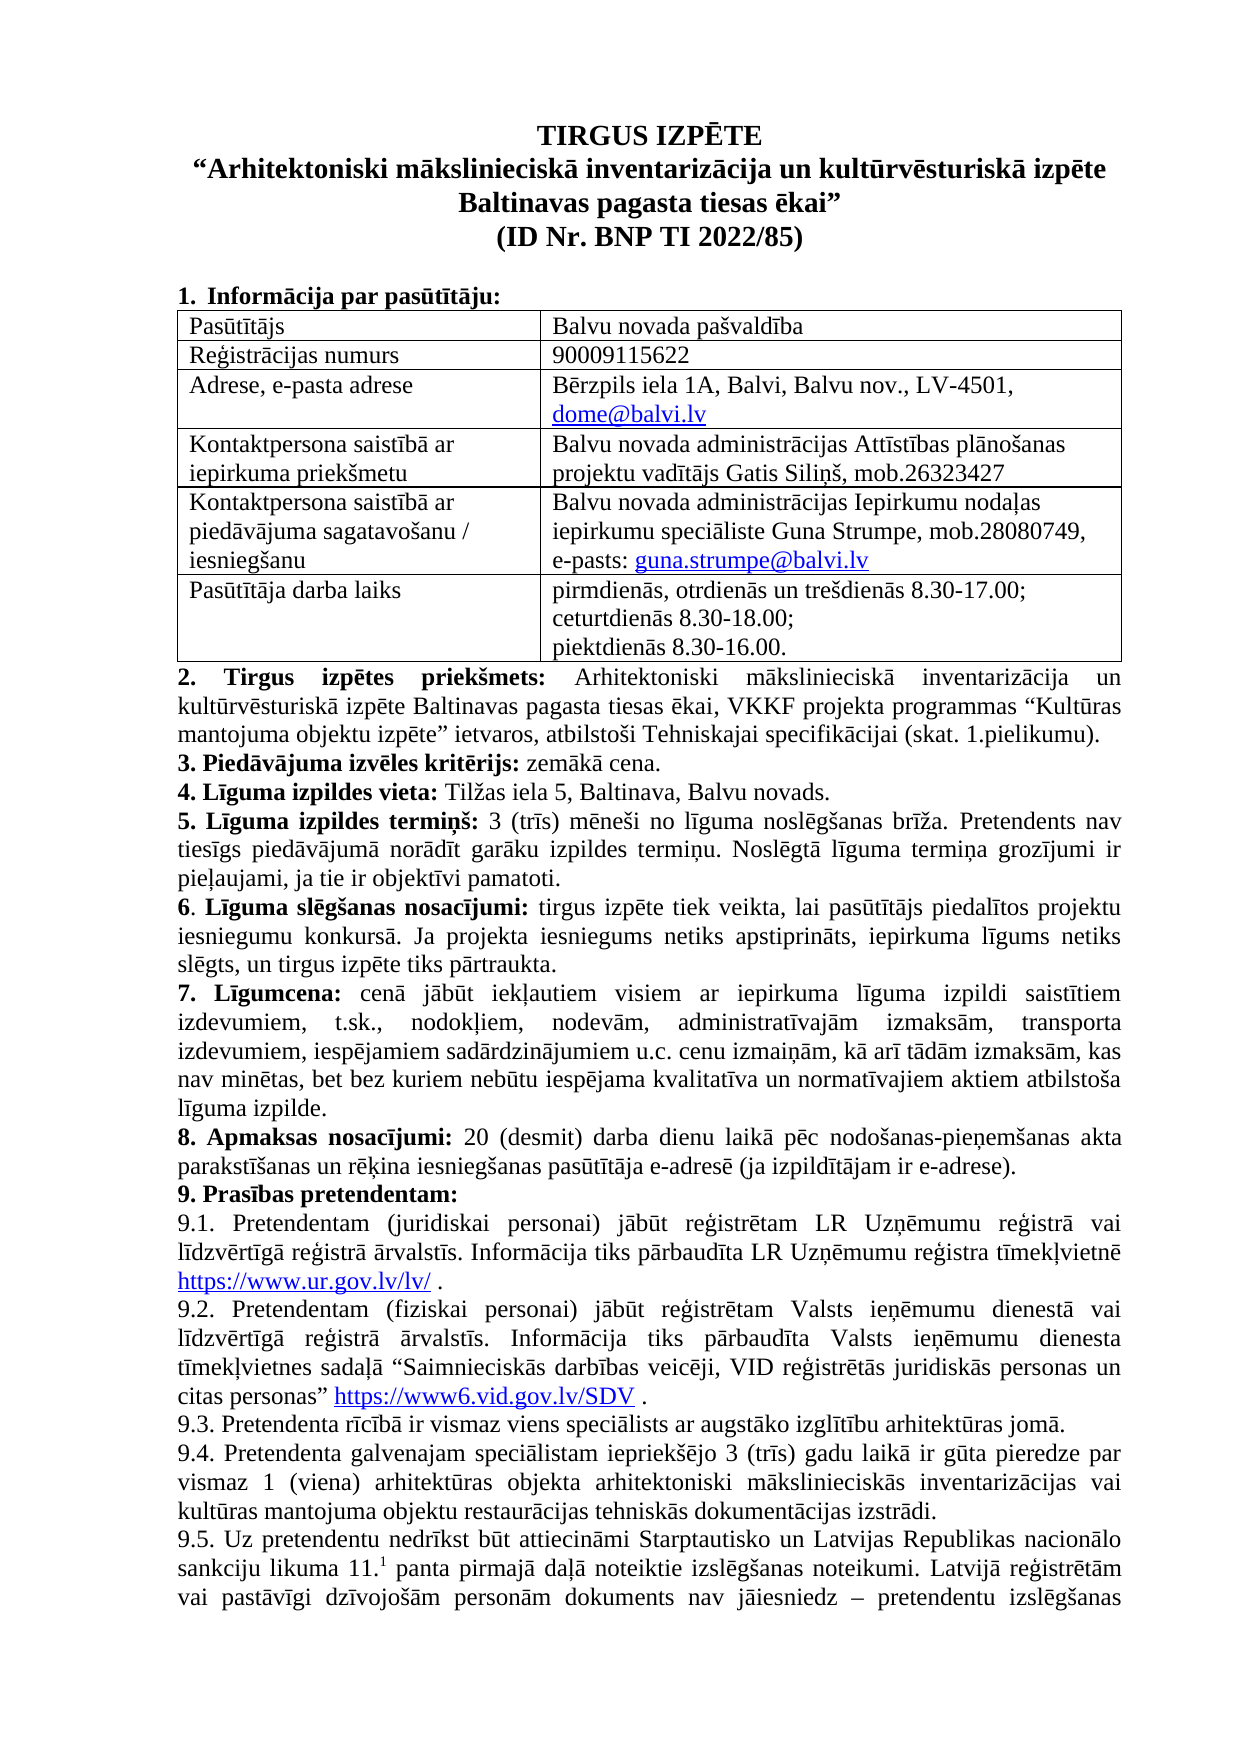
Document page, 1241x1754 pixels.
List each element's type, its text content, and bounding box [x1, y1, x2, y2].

table_cell Reģistrācijas numurs [178, 341, 540, 369]
text 9.3. Pretendenta rīcībā ir vismaz viens speciālists ar augstāko izglītību arhitektūras jomā. [177, 1409, 1122, 1438]
text 9.1. Pretendentam (juridiskai personai) jābūt reģistrētam LR Uzņēmumu reģistrā vai līdzvērtīgā reģistrā ārvalstīs. Informācija tiks pārbaudīta LR Uzņēmumu reģistra tīmekļvietnē https://www.ur.gov.lv/lv/ . [177, 1208, 1122, 1294]
list Informācija par pasūtītāju: [177, 281, 1122, 310]
text TIRGUS IZPĒTE [177, 118, 1122, 152]
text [177, 1524, 1122, 1611]
table_cell Balvu novada administrācijas Iepirkumu nodaļas iepirkumu speciāliste Guna Strumpe, mob.28080749, e-pasts: guna.strumpe@balvi.lv [541, 488, 1121, 574]
text 6. Līguma slēgšanas nosacījumi: tirgus izpēte tiek veikta, lai pasūtītājs piedalītos projektu iesniegumu konkursā. Ja projekta iesniegums netiks apstiprināts, iepirkuma līgums netiks slēgts, un tirgus izpēte tiks pārtraukta. [177, 892, 1122, 978]
table_cell 90009115622 [541, 341, 1121, 369]
text (ID Nr. BNP TI 2022/85) [177, 219, 1122, 252]
table_cell Bērzpils iela 1A, Balvi, Balvu nov., LV-4501, dome@balvi.lv [541, 370, 1121, 428]
table_cell Kontaktpersona saistībā ar piedāvājuma sagatavošanu / iesniegšanu [178, 488, 540, 574]
text 2. Tirgus izpētes priekšmets: Arhitektoniski mākslinieciskā inventarizācija un kultūrvēsturiskā izpēte Baltinavas pagasta tiesas ēkai, VKKF projekta programmas “Kultūras mantojuma objektu izpēte” ietvaros, atbilstoši Tehniskajai specifikācijai (skat. 1.pielikumu). [177, 662, 1122, 748]
table_header Balvu novada pašvaldība [541, 311, 1121, 339]
text 9.4. Pretendenta galvenajam speciālistam iepriekšējo 3 (trīs) gadu laikā ir gūta pieredze par vismaz 1 (viena) arhitektūras objekta arhitektoniski mākslinieciskās inventarizācijas vai kultūras mantojuma objektu restaurācijas tehniskās dokumentācijas izstrādi. [177, 1438, 1122, 1524]
table_header Pasūtītājs [178, 311, 540, 339]
table_cell pirmdienās, otrdienās un trešdienās 8.30-17.00; ceturtdienās 8.30-18.00; piektdienās 8.30-16.00. [541, 575, 1121, 661]
text 7. Līgumcena: cenā jābūt iekļautiem visiem ar iepirkuma līguma izpildi saistītiem izdevumiem, t.sk., nodokļiem, nodevām, administratīvajām izmaksām, transporta izdevumiem, iespējamiem sadārdzinājumiem u.c. cenu izmaiņām, kā arī tādām izmaksām, kas nav minētas, bet bez kuriem nebūtu iespējama kvalitatīva un normatīvajiem aktiem atbilstoša līguma izpilde. [177, 978, 1122, 1122]
table_cell Balvu novada administrācijas Attīstības plānošanas projektu vadītājs Gatis Siliņš, mob.26323427 [541, 429, 1121, 486]
text 9. Prasības pretendentam: [177, 1179, 1122, 1208]
text 3. Piedāvājuma izvēles kritērijs: zemākā cena. [177, 748, 1122, 777]
text 5. Līguma izpildes termiņš: 3 (trīs) mēneši no līguma noslēgšanas brīža. Pretendents nav tiesīgs piedāvājumā norādīt garāku izpildes termiņu. Noslēgtā līguma termiņa grozījumi ir pieļaujami, ja tie ir objektīvi pamatoti. [177, 806, 1122, 892]
table_cell Adrese, e-pasta adrese [178, 370, 540, 428]
table_cell Kontaktpersona saistībā ar iepirkuma priekšmetu [178, 429, 540, 486]
text 4. Līguma izpildes vieta: Tilžas iela 5, Baltinava, Balvu novads. [177, 777, 1122, 806]
table_cell Pasūtītāja darba laiks [178, 575, 540, 661]
text 9.2. Pretendentam (fiziskai personai) jābūt reģistrētam Valsts ieņēmumu dienestā vai līdzvērtīgā reģistrā ārvalstīs. Informācija tiks pārbaudīta Valsts ieņēmumu dienesta tīmekļvietnes sadaļā “Saimnieciskās darbības veicēji, VID reģistrētās juridiskās personas un citas personas” https://www6.vid.gov.lv/SDV . [177, 1294, 1122, 1409]
text “Arhitektoniski mākslinieciskā inventarizācija un kultūrvēsturiskā izpēte Baltinavas pagasta tiesas ēkai” [177, 152, 1122, 219]
text 8. Apmaksas nosacījumi: 20 (desmit) darba dienu laikā pēc nodošanas-pieņemšanas akta parakstīšanas un rēķina iesniegšanas pasūtītāja e-adresē (ja izpildītājam ir e-adrese). [177, 1122, 1122, 1179]
